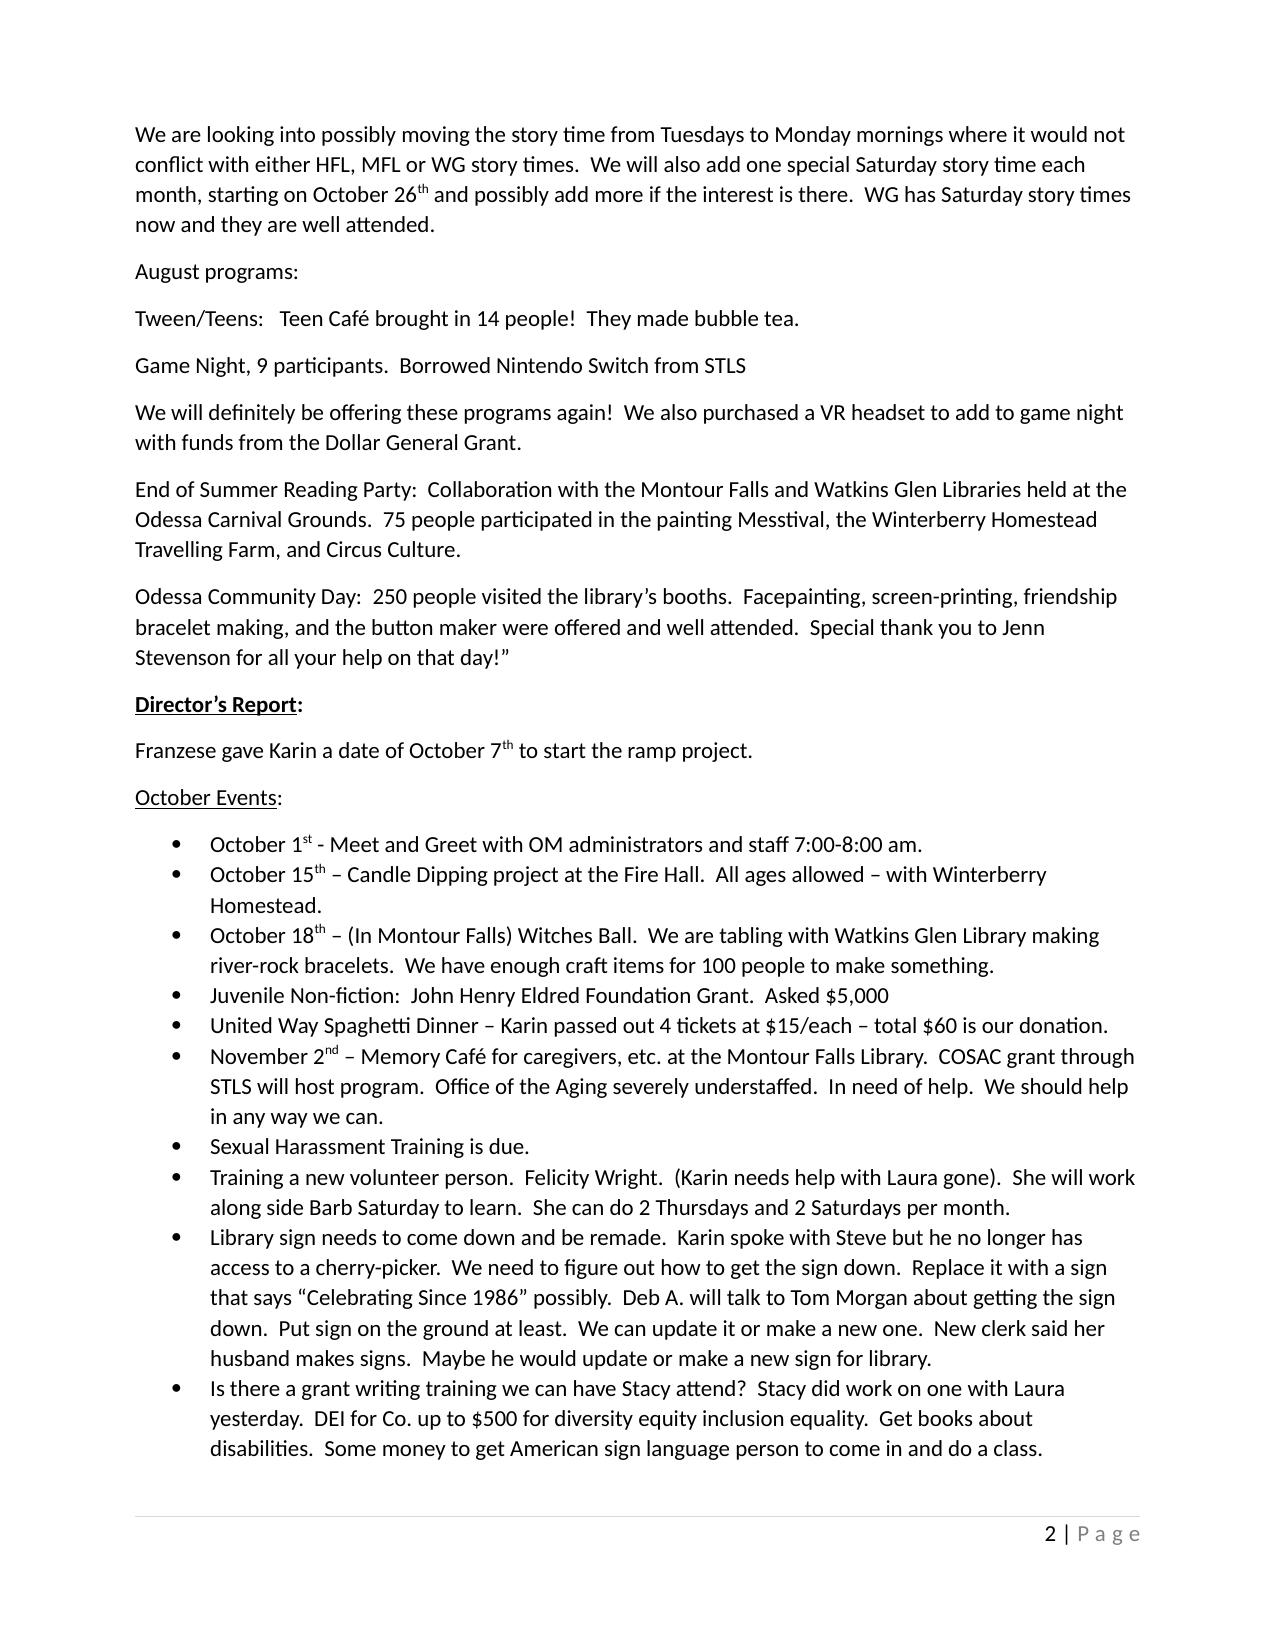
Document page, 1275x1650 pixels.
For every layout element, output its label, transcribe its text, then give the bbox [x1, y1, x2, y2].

text August programs: [135, 257, 1140, 286]
list United Way Spaghetti Dinner – Karin passed out 4 tickets at $15/each – total $60 is our donation. [172, 1012, 1140, 1040]
list Sexual Harassment Training is due. [172, 1132, 1140, 1161]
list Training a new volunteer person. Felicity Wright. (Karin needs help with Laura gone). She will work along side Barb Saturday to learn. She can do 2 Thursdays and 2 Saturdays per month. [172, 1163, 1140, 1221]
text We are looking into possibly moving the story time from Tuesdays to Monday mornings where it would not conflict with either HFL, MFL or WG story times. We will also add one special Saturday story time each month, starting on October 26th and possibly add more if the interest is there. WG has Saturday story times now and they are well attended. [135, 120, 1140, 239]
text Franzese gave Karin a date of October 7th to start the ramp project. [135, 737, 1140, 765]
list October 15th – Candle Dipping project at the Fire Hall. All ages allowed – with Winterberry Homestead. [172, 861, 1140, 919]
text Director’s Report: [135, 690, 1140, 718]
list Is there a grant writing training we can have Stacy attend? Stacy did work on one with Laura yesterday. DEI for Co. up to $500 for diversity equity inclusion equality. Get books about disabilities. Some money to get American sign language person to come in and do a class. [172, 1374, 1140, 1463]
text Game Night, 9 participants. Borrowed Nintendo Switch from STLS [135, 351, 1140, 379]
list October 18th – (In Montour Falls) Witches Ball. We are tabling with Watkins Glen Library making river-rock bracelets. We have enough craft items for 100 people to make something. [172, 921, 1140, 979]
text Tween/Teens: Teen Café brought in 14 people! They made bubble tea. [135, 304, 1140, 332]
list Juvenile Non-fiction: John Henry Eldred Foundation Grant. Asked $5,000 [172, 981, 1140, 1009]
text We will definitely be offering these programs again! We also purchased a VR headset to add to game night with funds from the Dollar General Grant. [135, 398, 1140, 456]
list November 2nd – Memory Café for caregivers, etc. at the Montour Falls Library. COSAC grant through STLS will host program. Office of the Aging severely understaffed. In need of help. We should help in any way we can. [172, 1042, 1140, 1130]
list Library sign needs to come down and be remade. Karin spoke with Steve but he no longer has access to a cherry-picker. We need to figure out how to get the sign down. Replace it with a sign that says “Celebrating Since 1986” possibly. Deb A. will talk to Tom Morgan about getting the sign down. Put sign on the ground at least. We can update it or make a new one. New clerk said her husband makes signs. Maybe he would update or make a new sign for library. [172, 1223, 1140, 1372]
list October 1st - Meet and Greet with OM administrators and staff 7:00-8:00 am. [172, 830, 1140, 858]
text October Events: [135, 783, 1140, 812]
text End of Summer Reading Party: Collaboration with the Montour Falls and Watkins Glen Libraries held at the Odessa Carnival Grounds. 75 people participated in the painting Messtival, the Winterberry Homestead Travelling Farm, and Circus Culture. [135, 475, 1140, 564]
text Odessa Community Day: 250 people visited the library’s booths. Facepainting, screen-printing, friendship bracelet making, and the button maker were offered and well attended. Special thank you to Jenn Stevenson for all your help on that day!” [135, 582, 1140, 671]
